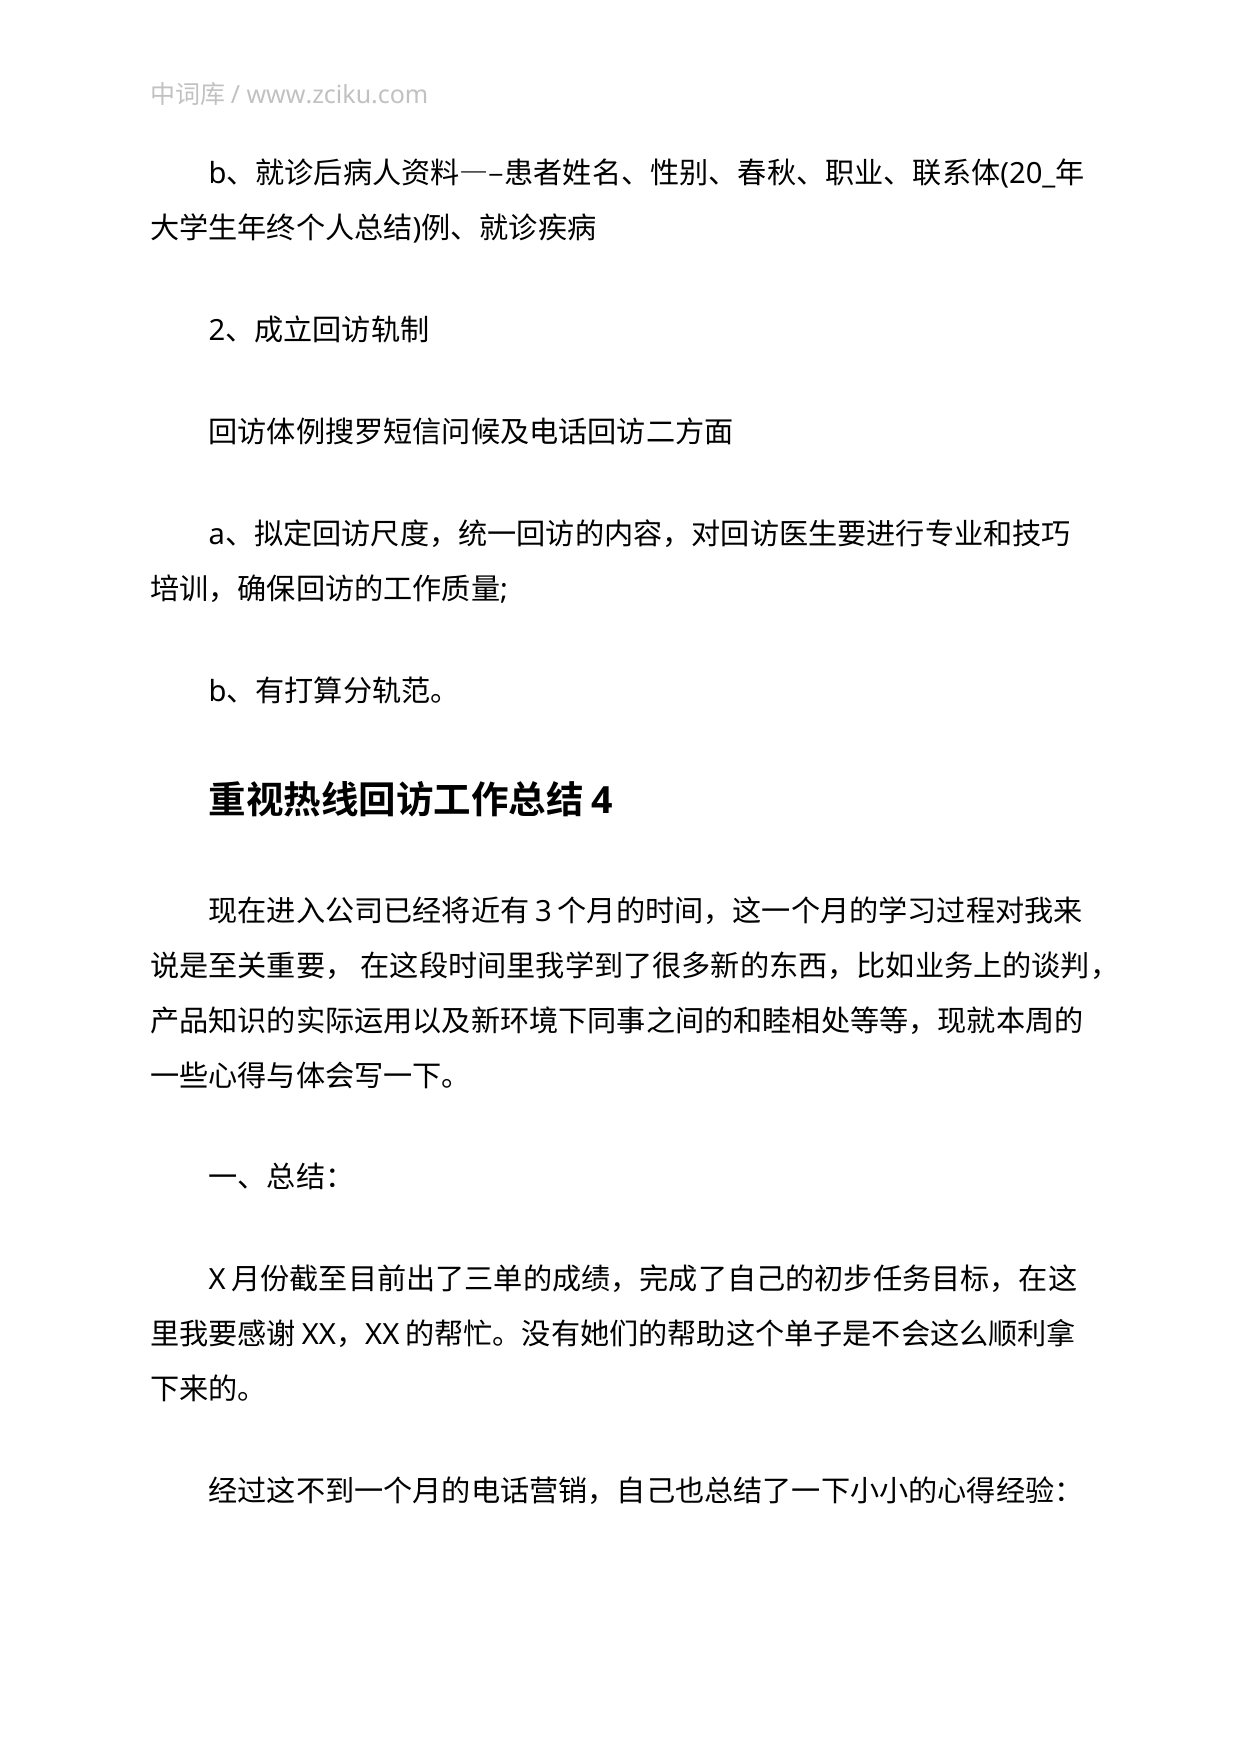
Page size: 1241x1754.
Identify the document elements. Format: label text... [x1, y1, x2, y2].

text 2、成立回访轨制 [150, 307, 1090, 349]
text X月份截至目前出了三单的成绩，完成了自己的初步任务目标，在这里我要感谢XX，XX的帮忙。没有她们的帮助这个单子是不会这么顺利拿下来的。 [150, 1256, 1090, 1408]
text 重视热线回访工作总结4 [150, 770, 1090, 824]
text a、拟定回访尺度，统一回访的内容，对回访医生要进行专业和技巧培训，确保回访的工作质量; [150, 511, 1090, 608]
text 一、总结： [150, 1154, 1090, 1196]
text b、有打算分轨范。 [150, 668, 1090, 710]
text 现在进入公司已经将近有3个月的时间，这一个月的学习过程对我来说是至关重要， 在这段时间里我学到了很多新的东西，比如业务上的谈判，产品知识的实际运用以及新环境下同事之间的和睦相处等等，现就本周的一些心得与体会写一下。 [150, 887, 1090, 1094]
text 回访体例搜罗短信问候及电话回访二方面 [150, 409, 1090, 451]
text b、就诊后病人资料—–患者姓名、性别、春秋、职业、联系体(20_年 大学生年终个人总结)例、就诊疾病 [150, 150, 1090, 247]
text 经过这不到一个月的电话营销，自己也总结了一下小小的心得经验： [150, 1467, 1090, 1510]
